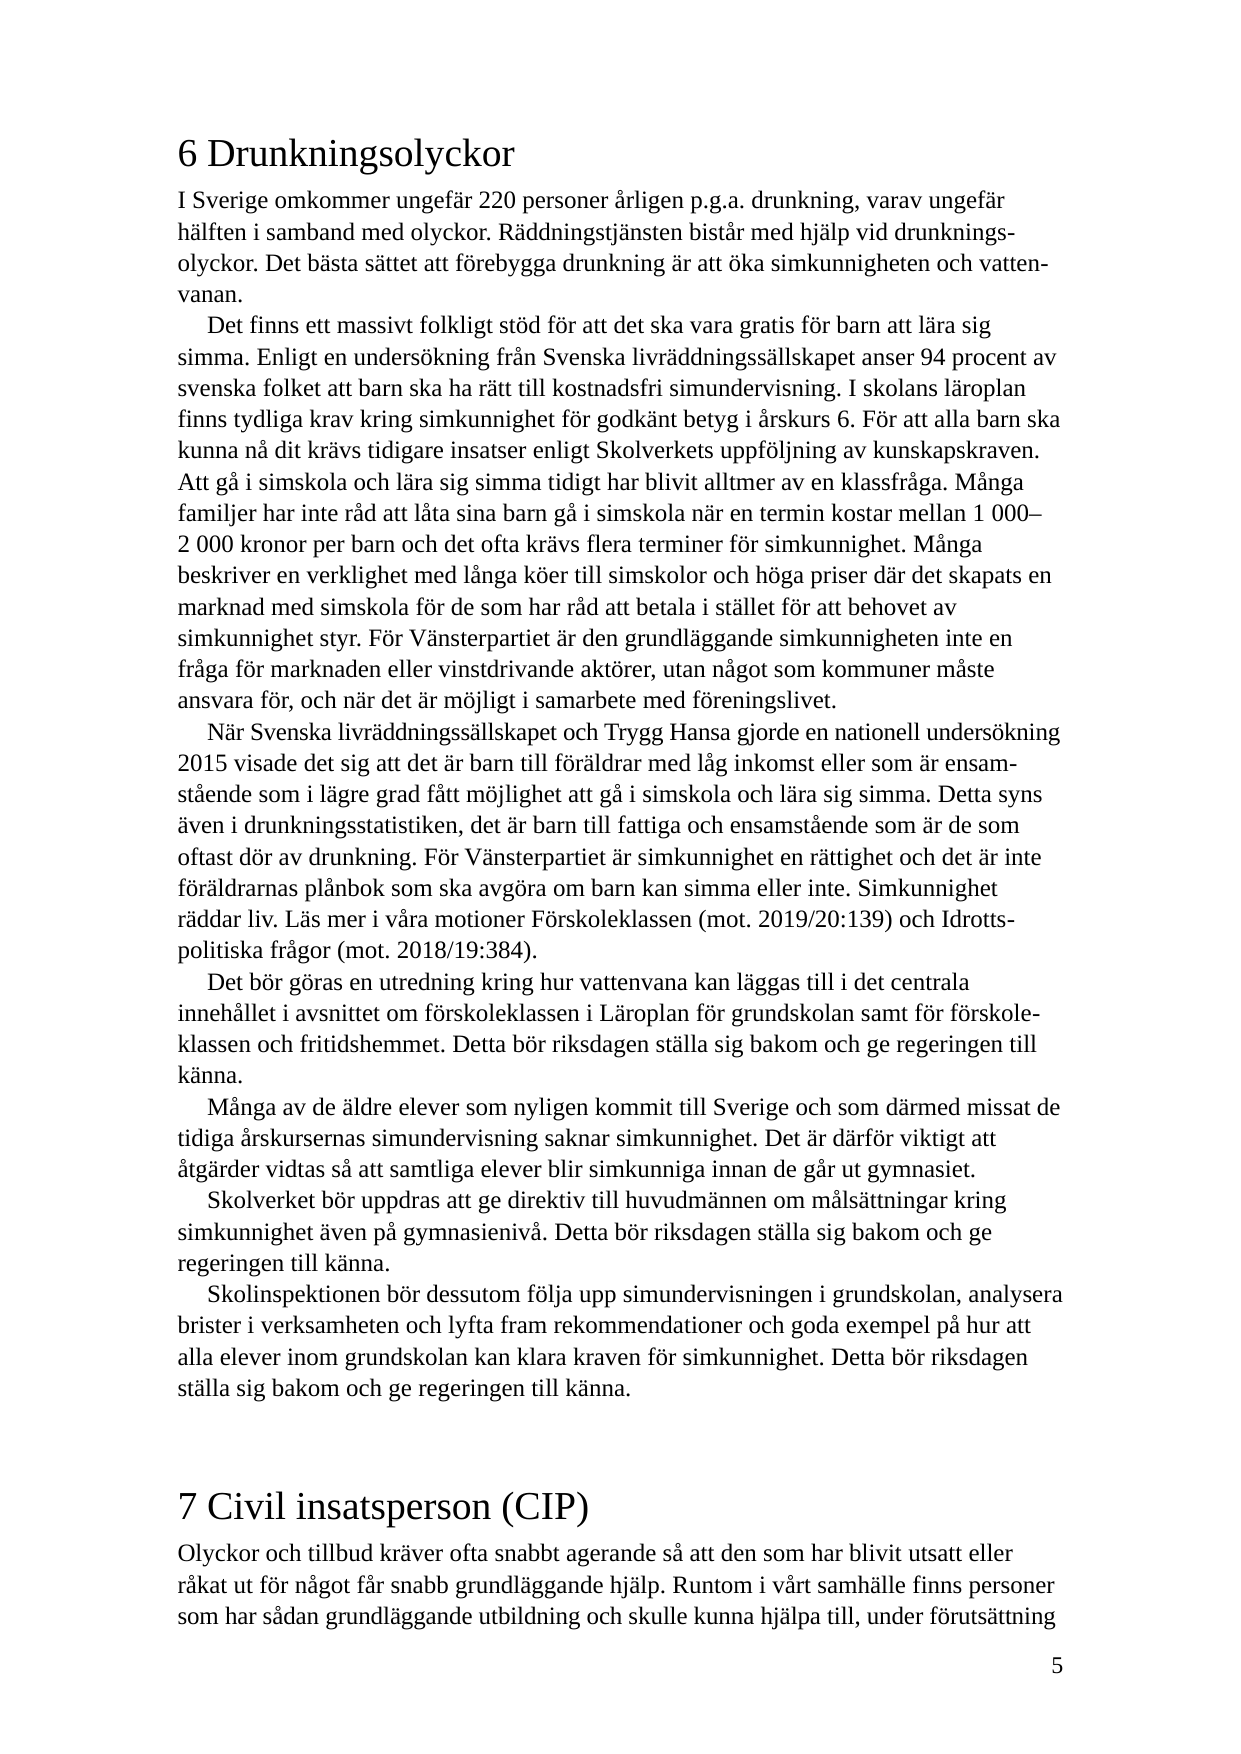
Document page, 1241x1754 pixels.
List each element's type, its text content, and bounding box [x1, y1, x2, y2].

text Många av de äldre elever som nyligen kommit till Sverige och som därmed missat de tidiga årskursernas simundervisning saknar simkunnighet. Det är därför viktigt att åtgärder vidtas så att samtliga elever blir simkunniga innan de går ut gymnasiet. [177, 1089, 1063, 1183]
text Civil insatsperson (CIP) [177, 1487, 1063, 1528]
text Drunkningsolyckor [177, 134, 1063, 174]
text I Sverige omkommer ungefär 220 personer årligen p.g.a. drunkning, varav ungefär hälften i samband med olyckor. Räddningstjänsten bistår med hjälp vid drunkningsolyckor. Det bästa sättet att förebygga drunkning är att öka simkunnigheten och vattenvanan. [177, 183, 1063, 308]
text När Svenska livräddningssällskapet och Trygg Hansa gjorde en nationell undersökning 2015 visade det sig att det är barn till föräldrar med låg inkomst eller som är ensamstående som i lägre grad fått möjlighet att gå i simskola och lära sig simma. Detta syns även i drunkningsstatistiken, det är barn till fattiga och ensamstående som är de som oftast dör av drunkning. För Vänsterpartiet är simkunnighet en rättighet och det är inte föräldrarnas plånbok som ska avgöra om barn kan simma eller inte. Simkunnighet räddar liv. Läs mer i våra motioner Förskoleklassen (mot. 2019/20:139) och Idrottspolitiska frågor (mot. 2018/19:384). [177, 714, 1063, 964]
text Skolverket bör uppdras att ge direktiv till huvudmännen om målsättningar kring simkunnighet även på gymnasienivå. Detta bör riksdagen ställa sig bakom och ge regeringen till känna. [177, 1183, 1063, 1277]
text Det bör göras en utredning kring hur vattenvana kan läggas till i det centrala innehållet i avsnittet om förskoleklassen i Läroplan för grundskolan samt för förskoleklassen och fritidshemmet. Detta bör riksdagen ställa sig bakom och ge regeringen till känna. [177, 964, 1063, 1089]
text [177, 1536, 1063, 1630]
text Skolinspektionen bör dessutom följa upp simundervisningen i grundskolan, analysera brister i verksamheten och lyfta fram rekommendationer och goda exempel på hur att alla elever inom grundskolan kan klara kraven för simkunnighet. Detta bör riksdagen ställa sig bakom och ge regeringen till känna. [177, 1277, 1063, 1402]
text Det finns ett massivt folkligt stöd för att det ska vara gratis för barn att lära sig simma. Enligt en undersökning från Svenska livräddningssällskapet anser 94 procent av svenska folket att barn ska ha rätt till kostnadsfri simundervisning. I skolans läroplan finns tydliga krav kring simkunnighet för godkänt betyg i årskurs 6. För att alla barn ska kunna nå dit krävs tidigare insatser enligt Skolverkets uppföljning av kunskapskraven. Att gå i simskola och lära sig simma tidigt har blivit alltmer av en klassfråga. Många familjer har inte råd att låta sina barn gå i simskola när en termin kostar mellan 1 000–2 000 kronor per barn och det ofta krävs flera terminer för simkunnighet. Många beskriver en verklighet med långa köer till simskolor och höga priser där det skapats en marknad med simskola för de som har råd att betala i stället för att behovet av simkunnighet styr. För Vänsterpartiet är den grundläggande simkunnigheten inte en fråga för marknaden eller vinstdrivande aktörer, utan något som kommuner måste ansvara för, och när det är möjligt i samarbete med föreningslivet. [177, 308, 1063, 714]
